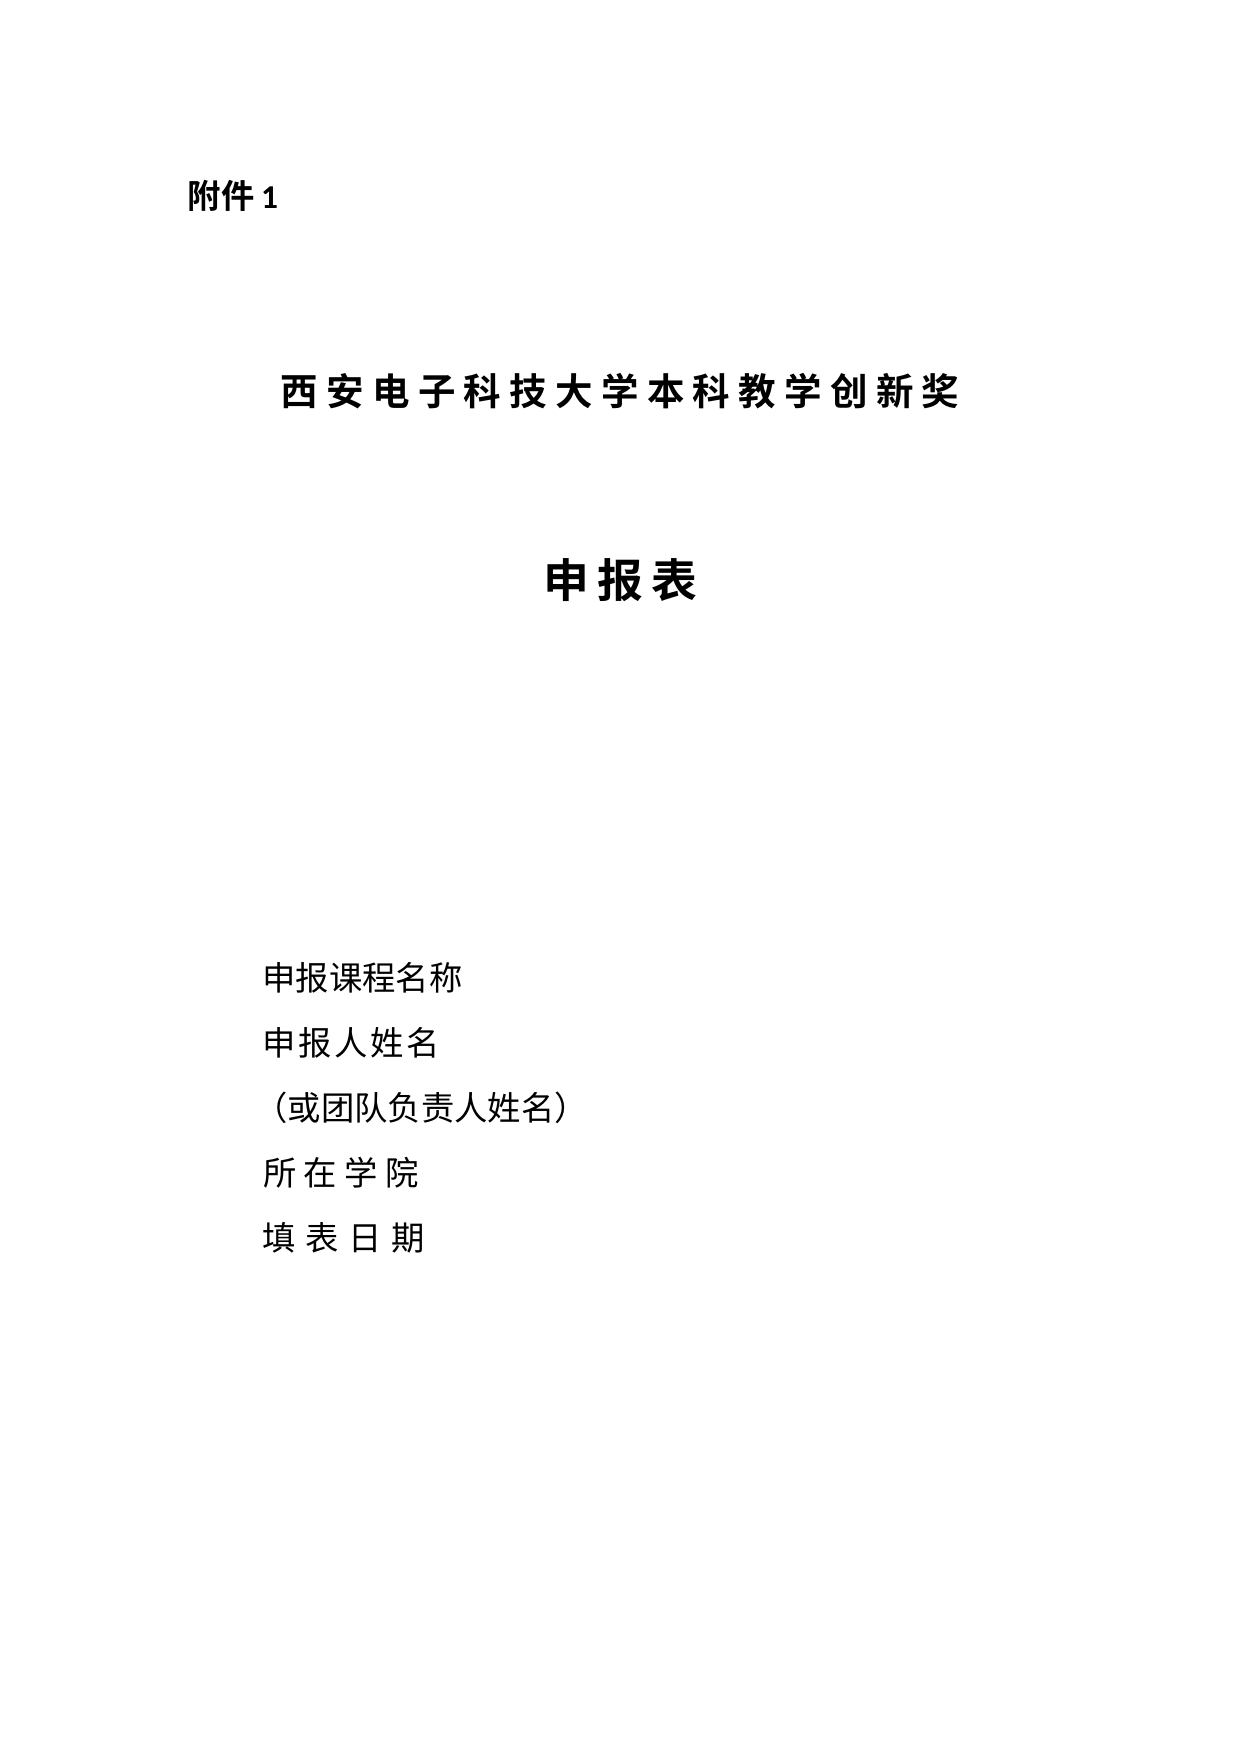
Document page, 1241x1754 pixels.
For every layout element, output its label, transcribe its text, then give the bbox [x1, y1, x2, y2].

text 西安电子科技大学本科教学创新奖 [187, 357, 1053, 422]
text 附件1 [187, 162, 1053, 227]
text 所 在 学 院 [187, 1139, 1053, 1204]
text 填表日期 [262, 1204, 1053, 1269]
text 申报人姓名 [262, 1009, 1053, 1074]
text 申报课程名称 [262, 944, 1053, 1009]
text 申报表 [187, 529, 1053, 626]
text （或团队负责人姓名） [187, 1074, 1053, 1139]
